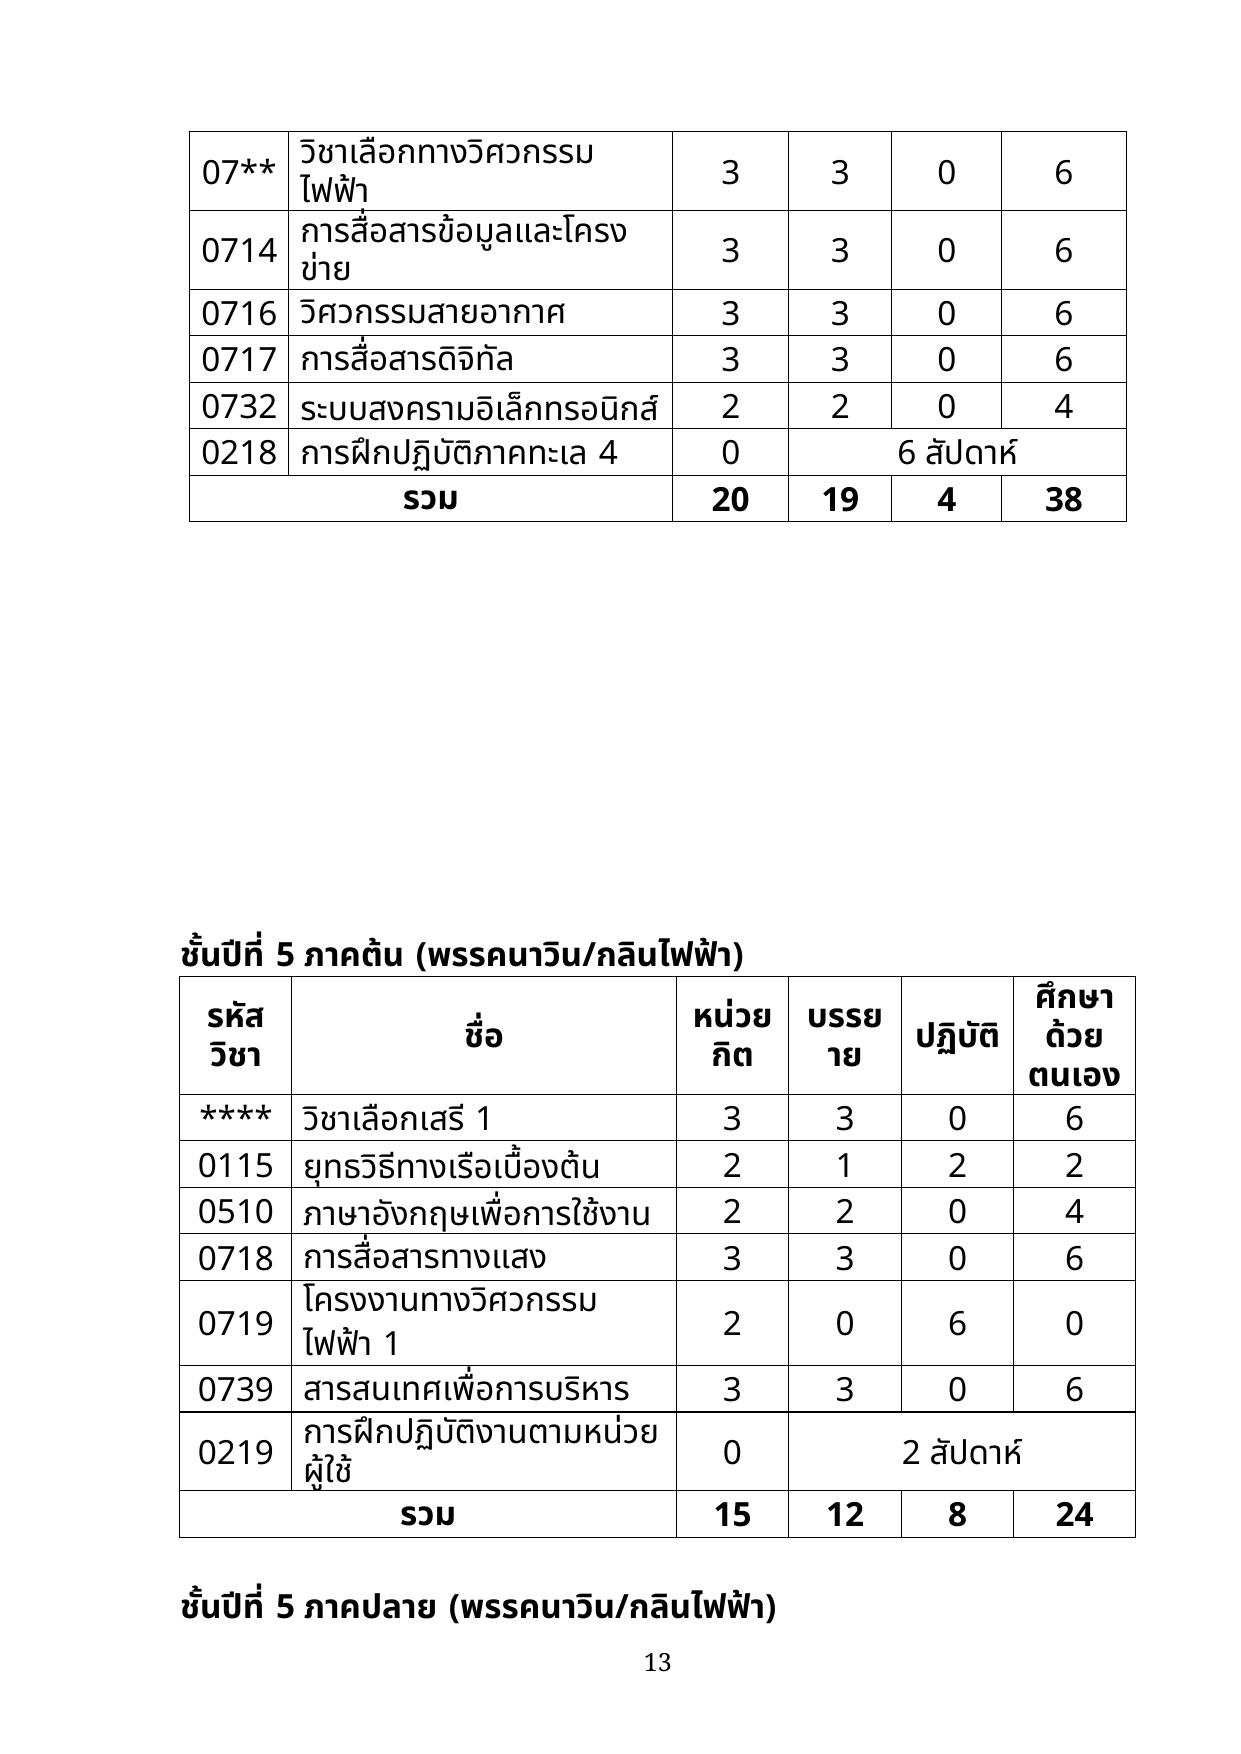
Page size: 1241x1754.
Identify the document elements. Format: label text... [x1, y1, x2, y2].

table_cell โครงงานทางวิศวกรรมไฟฟ้า 1 [292, 1281, 676, 1365]
table_cell 0 [892, 336, 1001, 382]
table_cell 2 [677, 1141, 788, 1187]
table_cell 0 [789, 1281, 901, 1365]
table_cell รวม [190, 476, 672, 521]
table_cell 3 [789, 211, 891, 289]
table_cell ภาษาอังกฤษเพื่อการใช้งาน [292, 1188, 676, 1233]
table_cell 12 [789, 1491, 901, 1537]
table_cell 0 [892, 383, 1001, 428]
table_header บรรยาย [789, 977, 901, 1094]
table_cell วิศวกรรมสายอากาศ [289, 290, 672, 335]
table_cell 6 สัปดาห์ [789, 429, 1126, 474]
table_cell 0 [892, 132, 1001, 210]
table_cell 0718 [180, 1234, 291, 1280]
table_cell 3 [673, 290, 788, 335]
table_cell 6 [1002, 132, 1126, 210]
table_cell 0218 [190, 429, 288, 474]
table_cell 2 [902, 1141, 1013, 1187]
table_cell 0 [902, 1188, 1013, 1233]
table_cell 3 [789, 336, 891, 382]
table_cell 3 [789, 1366, 901, 1411]
table_cell 0714 [190, 211, 288, 289]
table_cell 3 [673, 132, 788, 210]
table_cell การสื่อสารทางแสง [292, 1234, 676, 1280]
table_cell 3 [789, 1095, 901, 1140]
table_cell 0 [673, 429, 788, 474]
text ชั้นปีที่ 5 ภาคปลาย (พรรคนาวิน/กลินไฟฟ้า) [180, 1583, 1147, 1628]
table_cell 07** [190, 132, 288, 210]
table_cell 2 สัปดาห์ [789, 1413, 1135, 1490]
table_cell 2 [673, 383, 788, 428]
table_cell 0219 [180, 1413, 291, 1490]
table_cell 6 [1002, 290, 1126, 335]
table_cell 0115 [180, 1141, 291, 1187]
table_cell 6 [1002, 211, 1126, 289]
table_cell 0716 [190, 290, 288, 335]
table_cell 0510 [180, 1188, 291, 1233]
table_cell 3 [677, 1366, 788, 1411]
table_cell ยุทธวิธีทางเรือเบื้องต้น [292, 1141, 676, 1187]
table_cell 1 [789, 1141, 901, 1187]
table_cell 2 [677, 1281, 788, 1365]
table_cell 4 [892, 476, 1001, 521]
table_cell 3 [677, 1234, 788, 1280]
table_cell 0 [1014, 1281, 1135, 1365]
table_cell การฝึกปฏิบัติภาคทะเล 4 [289, 429, 672, 474]
table_header ปฏิบัติ [902, 977, 1013, 1094]
table_cell 2 [1014, 1141, 1135, 1187]
table_cell 4 [1002, 383, 1126, 428]
table_header รหัสวิชา [180, 977, 291, 1094]
table_cell วิชาเลือกเสรี 1 [292, 1095, 676, 1140]
table_header ศึกษาด้วยตนเอง [1014, 977, 1135, 1094]
table_cell 0 [892, 211, 1001, 289]
table_cell สารสนเทศเพื่อการบริหาร [292, 1366, 676, 1411]
table_cell 24 [1014, 1491, 1135, 1537]
table_cell 3 [789, 290, 891, 335]
table_cell ระบบสงครามอิเล็กทรอนิกส์ [289, 383, 672, 428]
table_cell 6 [1014, 1234, 1135, 1280]
table_cell 0 [677, 1413, 788, 1490]
table_cell 3 [673, 211, 788, 289]
table_cell 0732 [190, 383, 288, 428]
table_cell การสื่อสารข้อมูลและโครงข่าย [289, 211, 672, 289]
table_cell 2 [789, 383, 891, 428]
table_cell วิชาเลือกทางวิศวกรรมไฟฟ้า [289, 132, 672, 210]
table_cell การสื่อสารดิจิทัล [289, 336, 672, 382]
table_cell 2 [789, 1188, 901, 1233]
table_cell 0719 [180, 1281, 291, 1365]
table_cell 2 [677, 1188, 788, 1233]
table_cell 0717 [190, 336, 288, 382]
table_cell 3 [673, 336, 788, 382]
table_cell 38 [1002, 476, 1126, 521]
table_cell 8 [902, 1491, 1013, 1537]
table_cell **** [180, 1095, 291, 1140]
table_cell 4 [1014, 1188, 1135, 1233]
table_header หน่วยกิต [677, 977, 788, 1094]
table_cell 0 [902, 1095, 1013, 1140]
table_cell 0739 [180, 1366, 291, 1411]
table_header ชื่อ [292, 977, 676, 1094]
table_cell 6 [1002, 336, 1126, 382]
table_cell 0 [902, 1366, 1013, 1411]
table_cell 6 [1014, 1366, 1135, 1411]
table_cell 20 [673, 476, 788, 521]
text ชั้นปีที่ 5 ภาคต้น (พรรคนาวิน/กลินไฟฟ้า) [180, 931, 1147, 976]
table_cell รวม [180, 1491, 676, 1537]
table_cell 3 [789, 132, 891, 210]
table_cell 0 [892, 290, 1001, 335]
table_cell 19 [789, 476, 891, 521]
table_cell การฝึกปฏิบัติงานตามหน่วยผู้ใช้ [292, 1413, 676, 1490]
table_cell 15 [677, 1491, 788, 1537]
table_cell 3 [789, 1234, 901, 1280]
table_cell 3 [677, 1095, 788, 1140]
table_cell 0 [902, 1234, 1013, 1280]
table_cell 6 [902, 1281, 1013, 1365]
table_cell 6 [1014, 1095, 1135, 1140]
